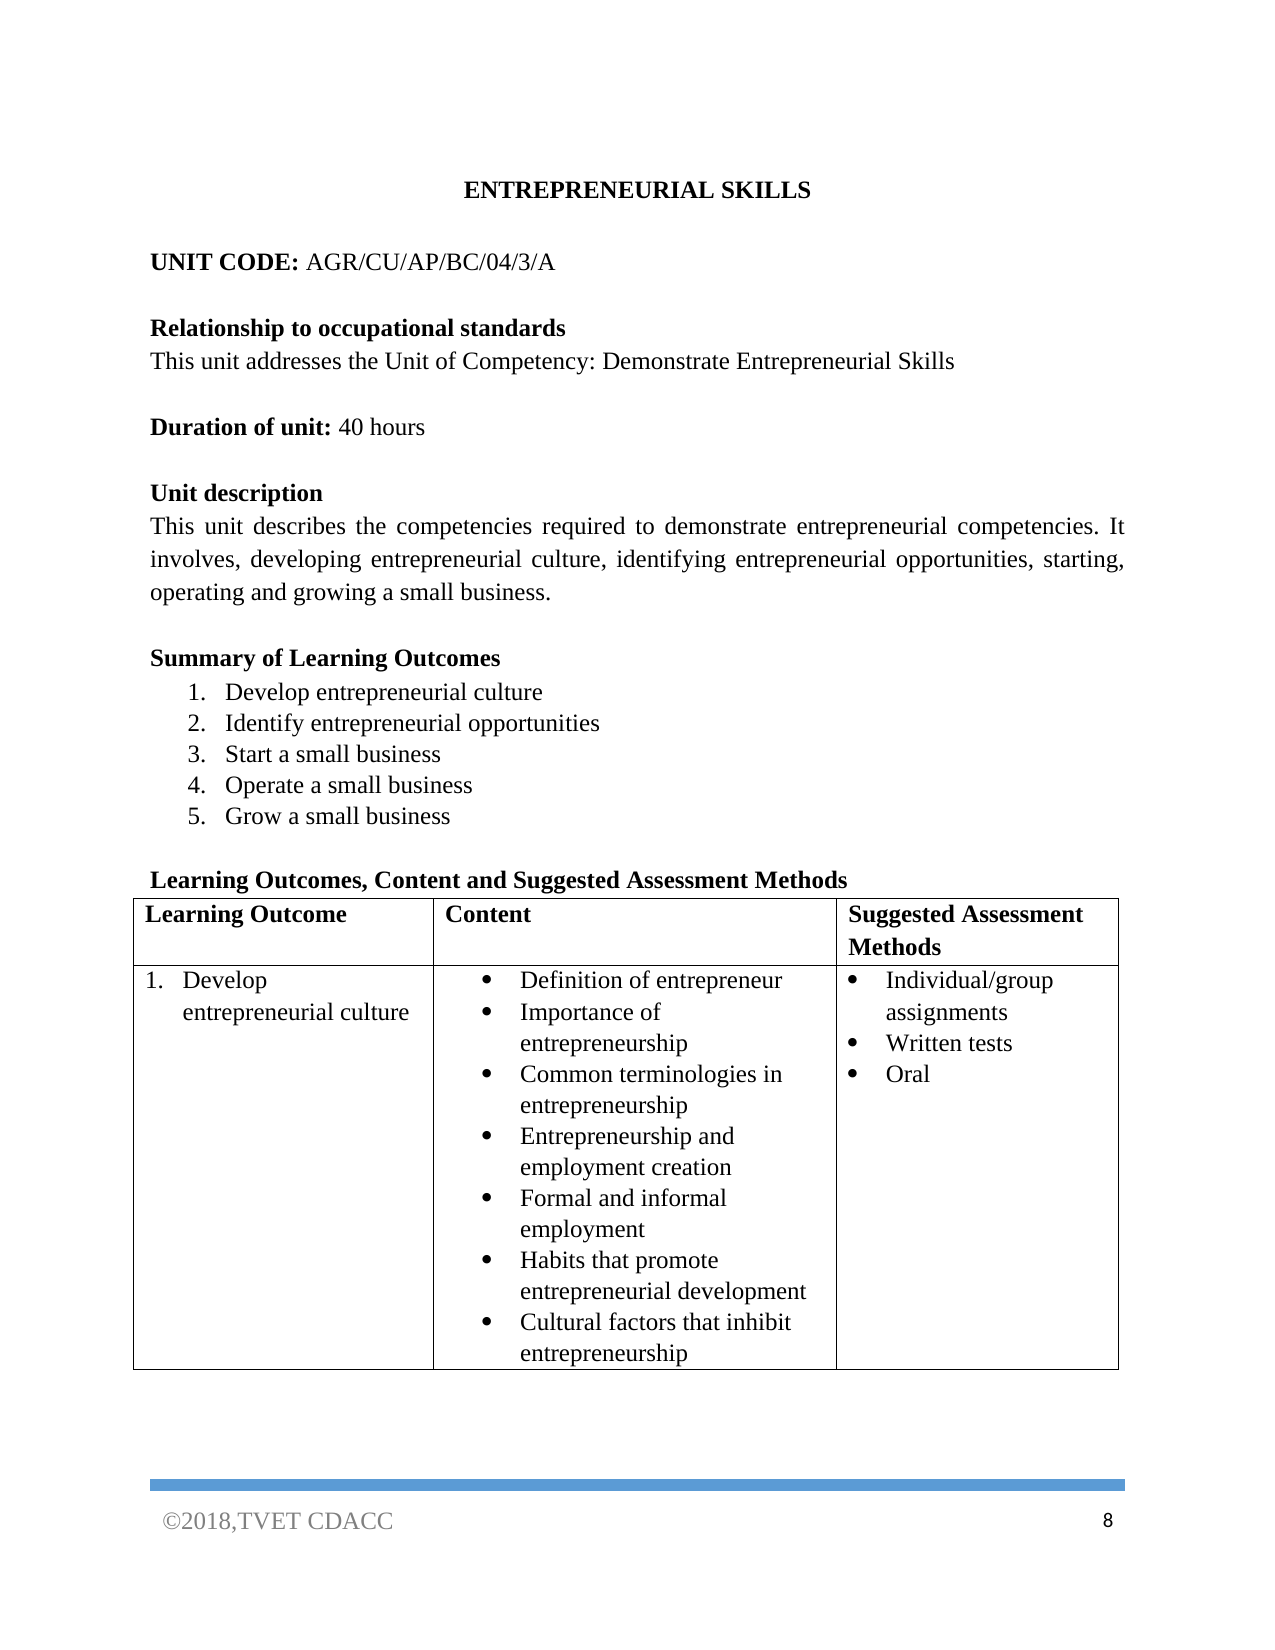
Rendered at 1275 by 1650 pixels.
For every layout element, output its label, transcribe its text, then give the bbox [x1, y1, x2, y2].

text This unit addresses the Unit of Competency: Demonstrate Entrepreneurial Skills [150, 346, 1125, 375]
list Operate a small business [187, 770, 1125, 798]
text Relationship to occupational standards [150, 313, 1125, 342]
text Duration of unit: 40 hours [150, 412, 1125, 441]
table_cell Definition of entrepreneur Importance of entrepreneurship Common terminologies in entrepreneurship Entrepreneurship and employment creation Formal and informal employment Habits that promote entrepreneurial development Cultural factors that inhibit entrepreneurship [434, 966, 836, 1369]
text Unit description [150, 478, 1125, 507]
text Learning Outcomes, Content and Suggested Assessment Methods [150, 865, 1125, 893]
list Develop entrepreneurial culture [187, 677, 1125, 705]
list Grow a small business [187, 801, 1125, 829]
table_cell Individual/group assignments Written tests Oral [837, 966, 1118, 1369]
table_cell Develop entrepreneurial culture [134, 966, 433, 1369]
table_header Suggested Assessment Methods [837, 899, 1118, 964]
text This unit describes the competencies required to demonstrate entrepreneurial competencies. It involves, developing entrepreneurial culture, identifying entrepreneurial opportunities, starting, operating and growing a small business. [150, 511, 1125, 606]
text UNIT CODE: AGR/CU/AP/BC/04/3/A [150, 247, 1125, 276]
list Identify entrepreneurial opportunities [187, 708, 1125, 736]
table_header Learning Outcome [134, 899, 433, 964]
list Start a small business [187, 739, 1125, 767]
subtitle ENTREPRENEURIAL SKILLS [150, 175, 1125, 204]
text Summary of Learning Outcomes [150, 643, 1125, 672]
table_header Content [434, 899, 836, 964]
